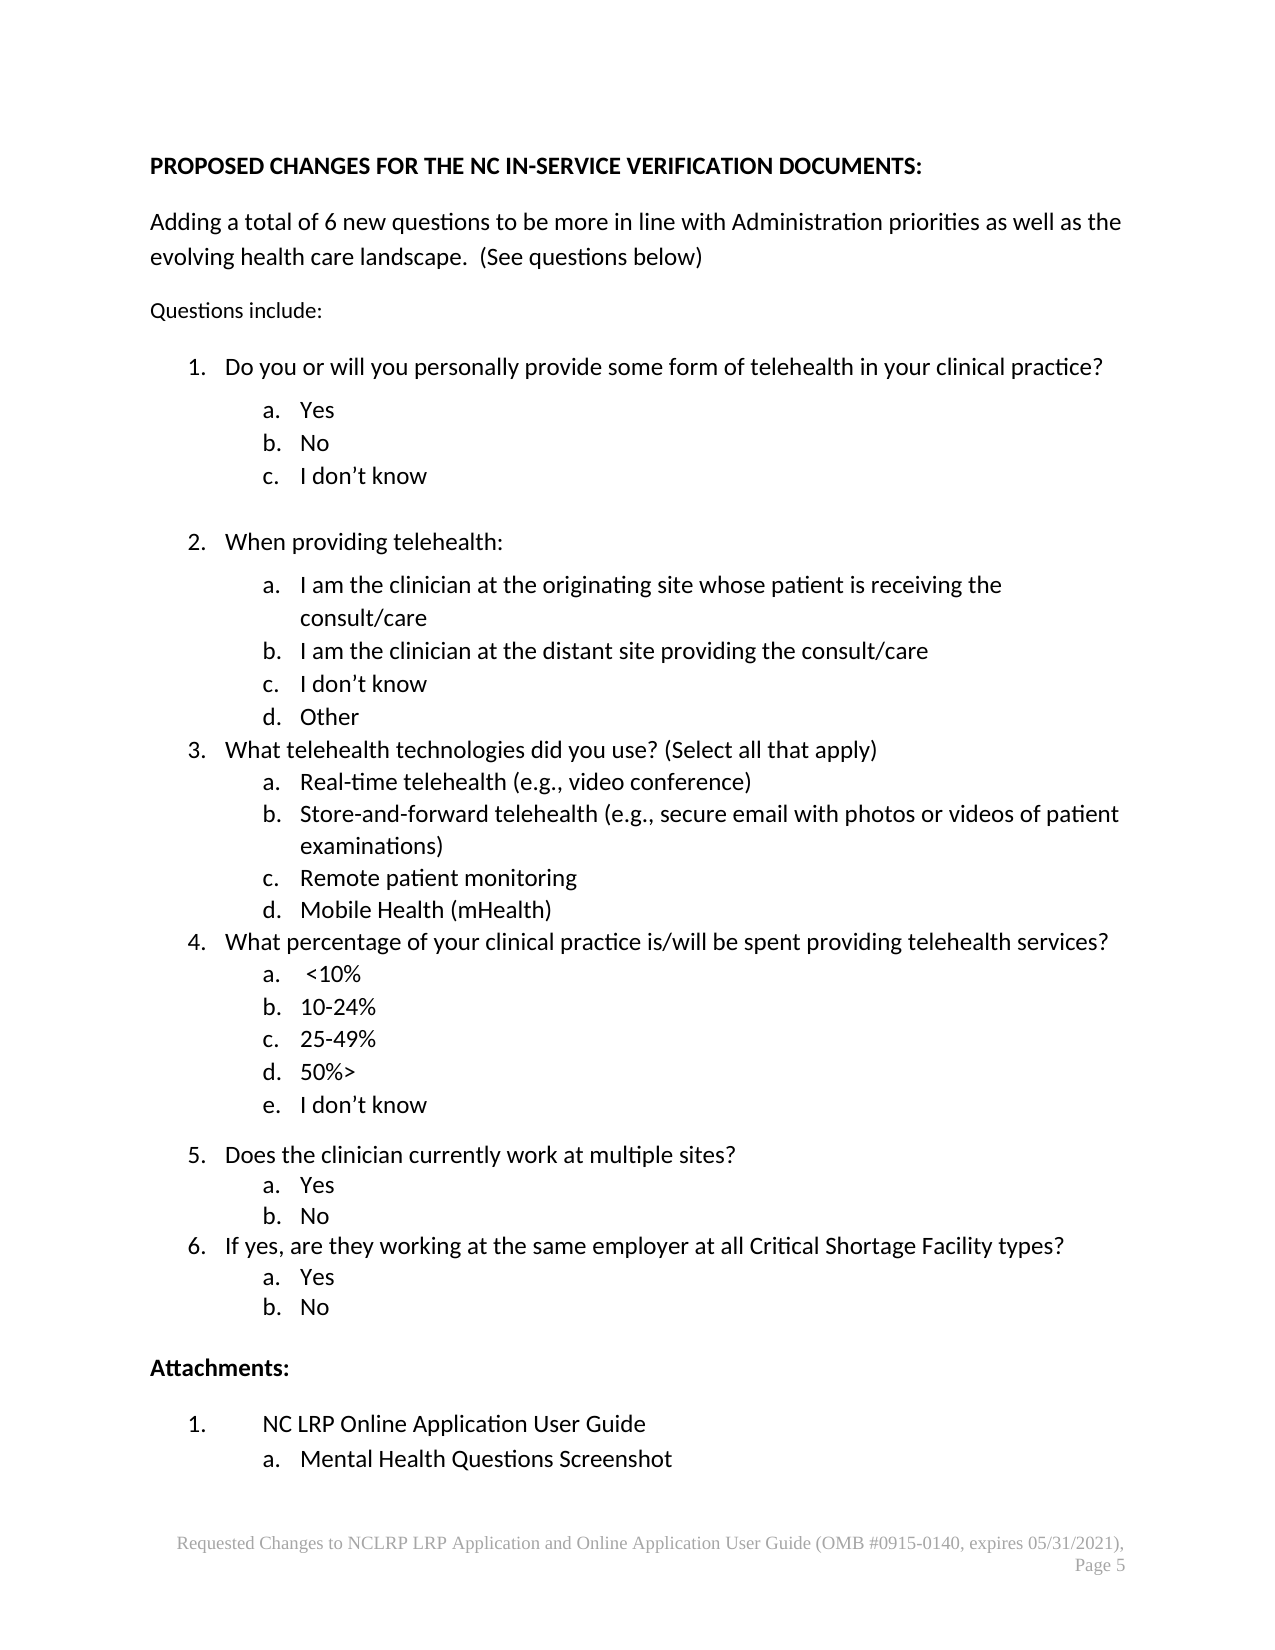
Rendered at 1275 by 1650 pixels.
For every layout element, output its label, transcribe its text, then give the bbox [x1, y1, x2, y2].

list 25-49% [262, 1023, 1125, 1054]
list What telehealth technologies did you use? (Select all that apply) [187, 734, 1125, 764]
list I don’t know [262, 460, 1125, 491]
list Do you or will you personally provide some form of telehealth in your clinical practice? [187, 352, 1125, 382]
list Mental Health Questions Screenshot [262, 1443, 1125, 1474]
list Store-and-forward telehealth (e.g., secure email with photos or videos of patient examinations) [262, 798, 1125, 860]
list No [262, 1200, 1125, 1231]
text Questions include: [150, 297, 1125, 325]
list 50%> [262, 1056, 1125, 1087]
list Remote patient monitoring [262, 862, 1125, 892]
list Real-time telehealth (e.g., video conference) [262, 766, 1125, 796]
text PROPOSED CHANGES FOR THE NC IN-SERVICE VERIFICATION DOCUMENTS: [150, 150, 1125, 181]
list 10-24% [262, 991, 1125, 1021]
list What percentage of your clinical practice is/will be spent providing telehealth services? [187, 926, 1125, 956]
list No [262, 427, 1125, 458]
text Adding a total of 6 new questions to be more in line with Administration priorities as well as the evolving health care landscape. (See questions below) [150, 206, 1125, 271]
list I don’t know [262, 1089, 1125, 1120]
list Yes [262, 394, 1125, 425]
list When providing telehealth: [187, 526, 1125, 557]
list <10% [262, 958, 1125, 988]
list If yes, are they working at the same employer at all Critical Shortage Facility types? [187, 1231, 1125, 1261]
list Mobile Health (mHealth) [262, 894, 1125, 924]
list No [262, 1292, 1125, 1322]
list Yes [262, 1261, 1125, 1292]
list Does the clinician currently work at multiple sites? [187, 1139, 1125, 1169]
list Other [262, 701, 1125, 731]
list NC LRP Online Application User Guide [187, 1408, 1125, 1439]
list I don’t know [262, 668, 1125, 698]
list I am the clinician at the originating site whose patient is receiving the consult/care [262, 569, 1125, 633]
list Yes [262, 1169, 1125, 1200]
text Attachments: [150, 1353, 1125, 1383]
list I am the clinician at the distant site providing the consult/care [262, 635, 1125, 666]
